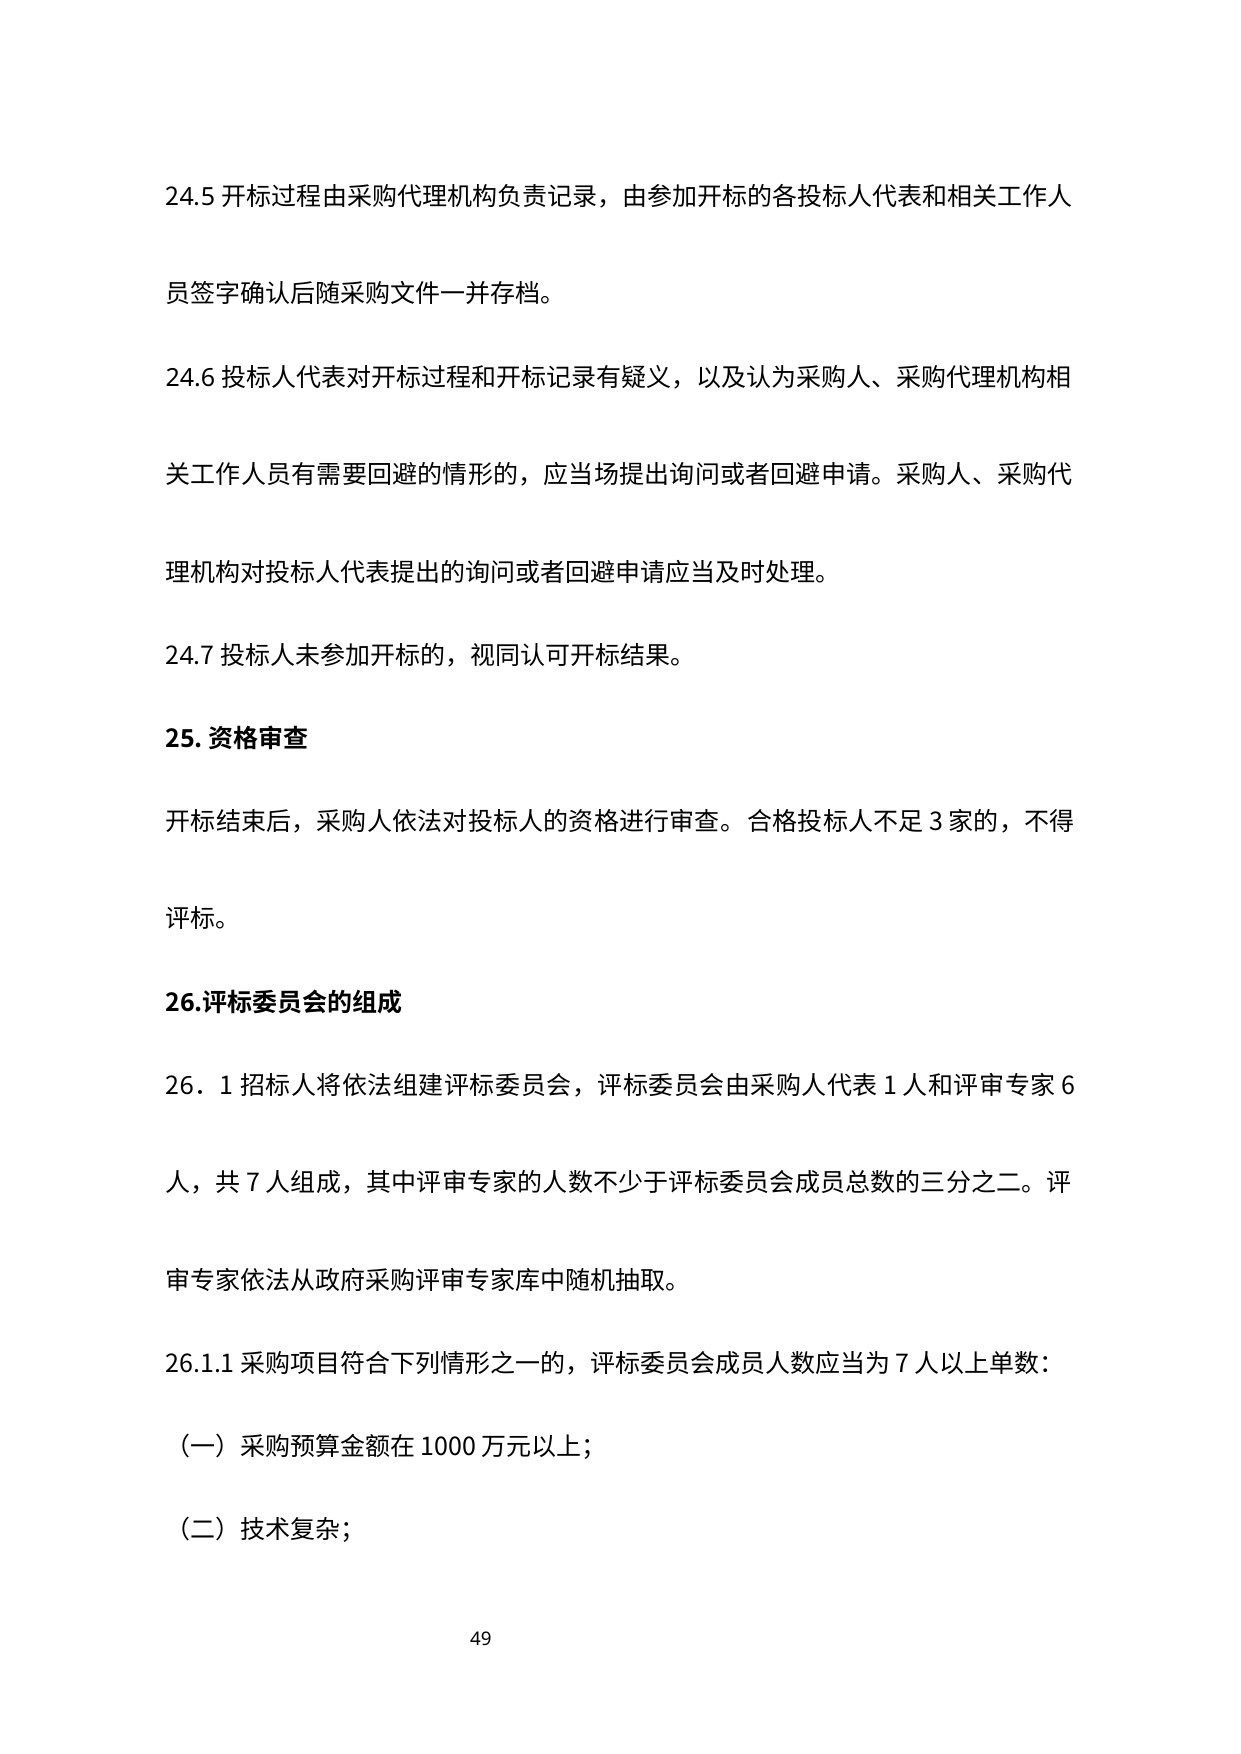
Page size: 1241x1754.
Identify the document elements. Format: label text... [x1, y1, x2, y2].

text 24.7 投标人未参加开标的，视同认可开标结果。 [165, 621, 1075, 686]
text （一）采购预算金额在1000万元以上； [165, 1412, 1075, 1477]
text 24.5 开标过程由采购代理机构负责记录，由参加开标的各投标人代表和相关工作人员签字确认后随采购文件一并存档。 [165, 162, 1075, 324]
text 25. 资格审查 [165, 704, 1075, 769]
text 26.评标委员会的组成 [165, 968, 1075, 1033]
text 26.1.1 采购项目符合下列情形之一的，评标委员会成员人数应当为7人以上单数： [165, 1329, 1075, 1394]
text 24.6 投标人代表对开标过程和开标记录有疑义，以及认为采购人、采购代理机构相关工作人员有需要回避的情形的，应当场提出询问或者回避申请。采购人、采购代理机构对投标人代表提出的询问或者回避申请应当及时处理。 [165, 343, 1075, 603]
text （二）技术复杂； [165, 1495, 1075, 1560]
text 26．1 招标人将依法组建评标委员会，评标委员会由采购人代表1人和评审专家6人，共7人组成，其中评审专家的人数不少于评标委员会成员总数的三分之二。评审专家依法从政府采购评审专家库中随机抽取。 [165, 1051, 1075, 1311]
text 开标结束后，采购人依法对投标人的资格进行审查。合格投标人不足3家的，不得评标。 [165, 787, 1075, 949]
